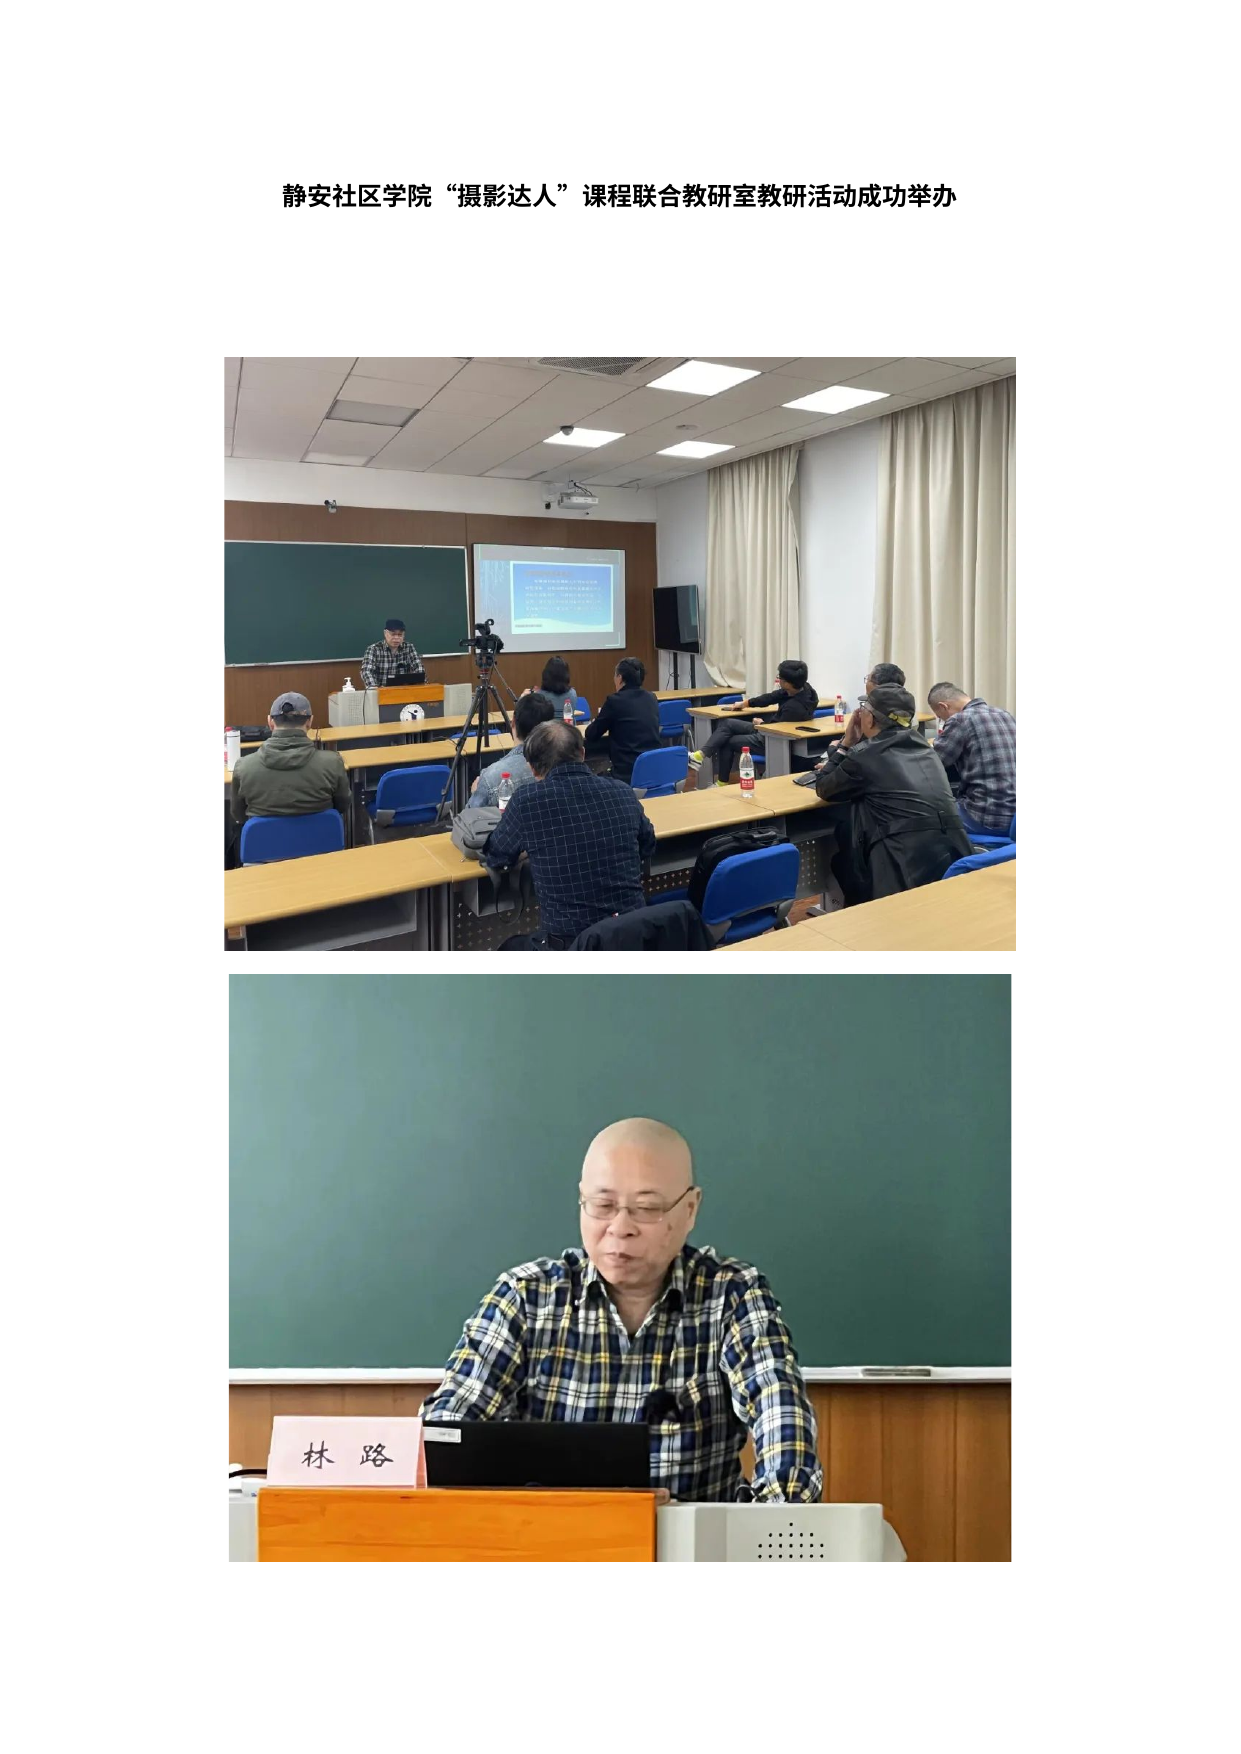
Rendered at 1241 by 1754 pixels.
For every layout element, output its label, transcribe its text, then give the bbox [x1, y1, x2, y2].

picture [228, 974, 1012, 1562]
text 静安社区学院“摄影达人”课程联合教研室教研活动成功举办 [187, 162, 1053, 227]
picture [224, 357, 1016, 951]
